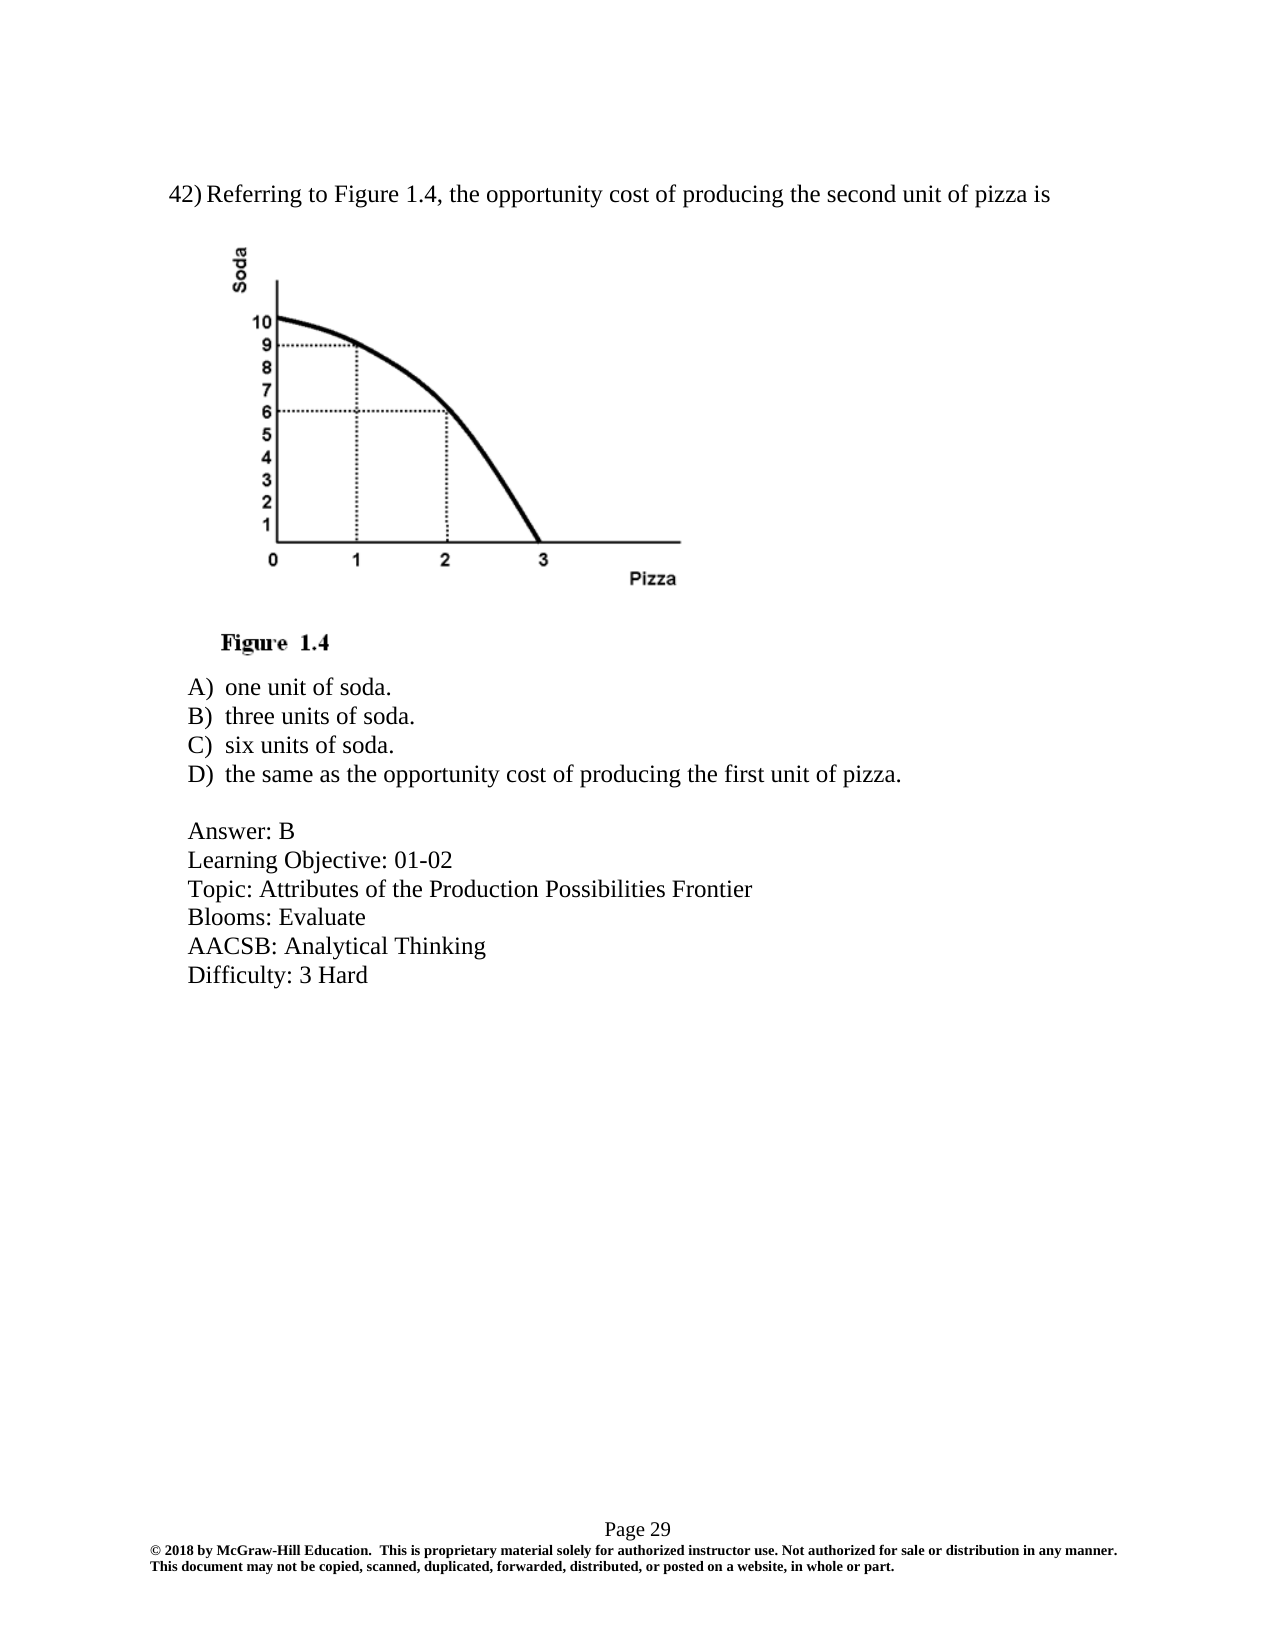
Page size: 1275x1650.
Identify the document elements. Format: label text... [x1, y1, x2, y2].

picture [150, 236, 759, 673]
text AACSB: Analytical Thinking [187, 931, 1125, 960]
text Answer: B Learning Objective: 01-02 Topic: Attributes of the Production Possibilities Frontier [187, 787, 1125, 902]
list six units of soda. [187, 730, 1125, 759]
list Referring to Figure 1.4, the opportunity cost of producing the second unit of pizza is [169, 179, 1125, 207]
list one unit of soda. [187, 672, 1125, 701]
text Difficulty: 3 Hard [187, 960, 1125, 989]
list the same as the opportunity cost of producing the first unit of pizza. [187, 759, 1125, 787]
list three units of soda. [187, 701, 1125, 730]
text Blooms: Evaluate [187, 902, 1125, 931]
